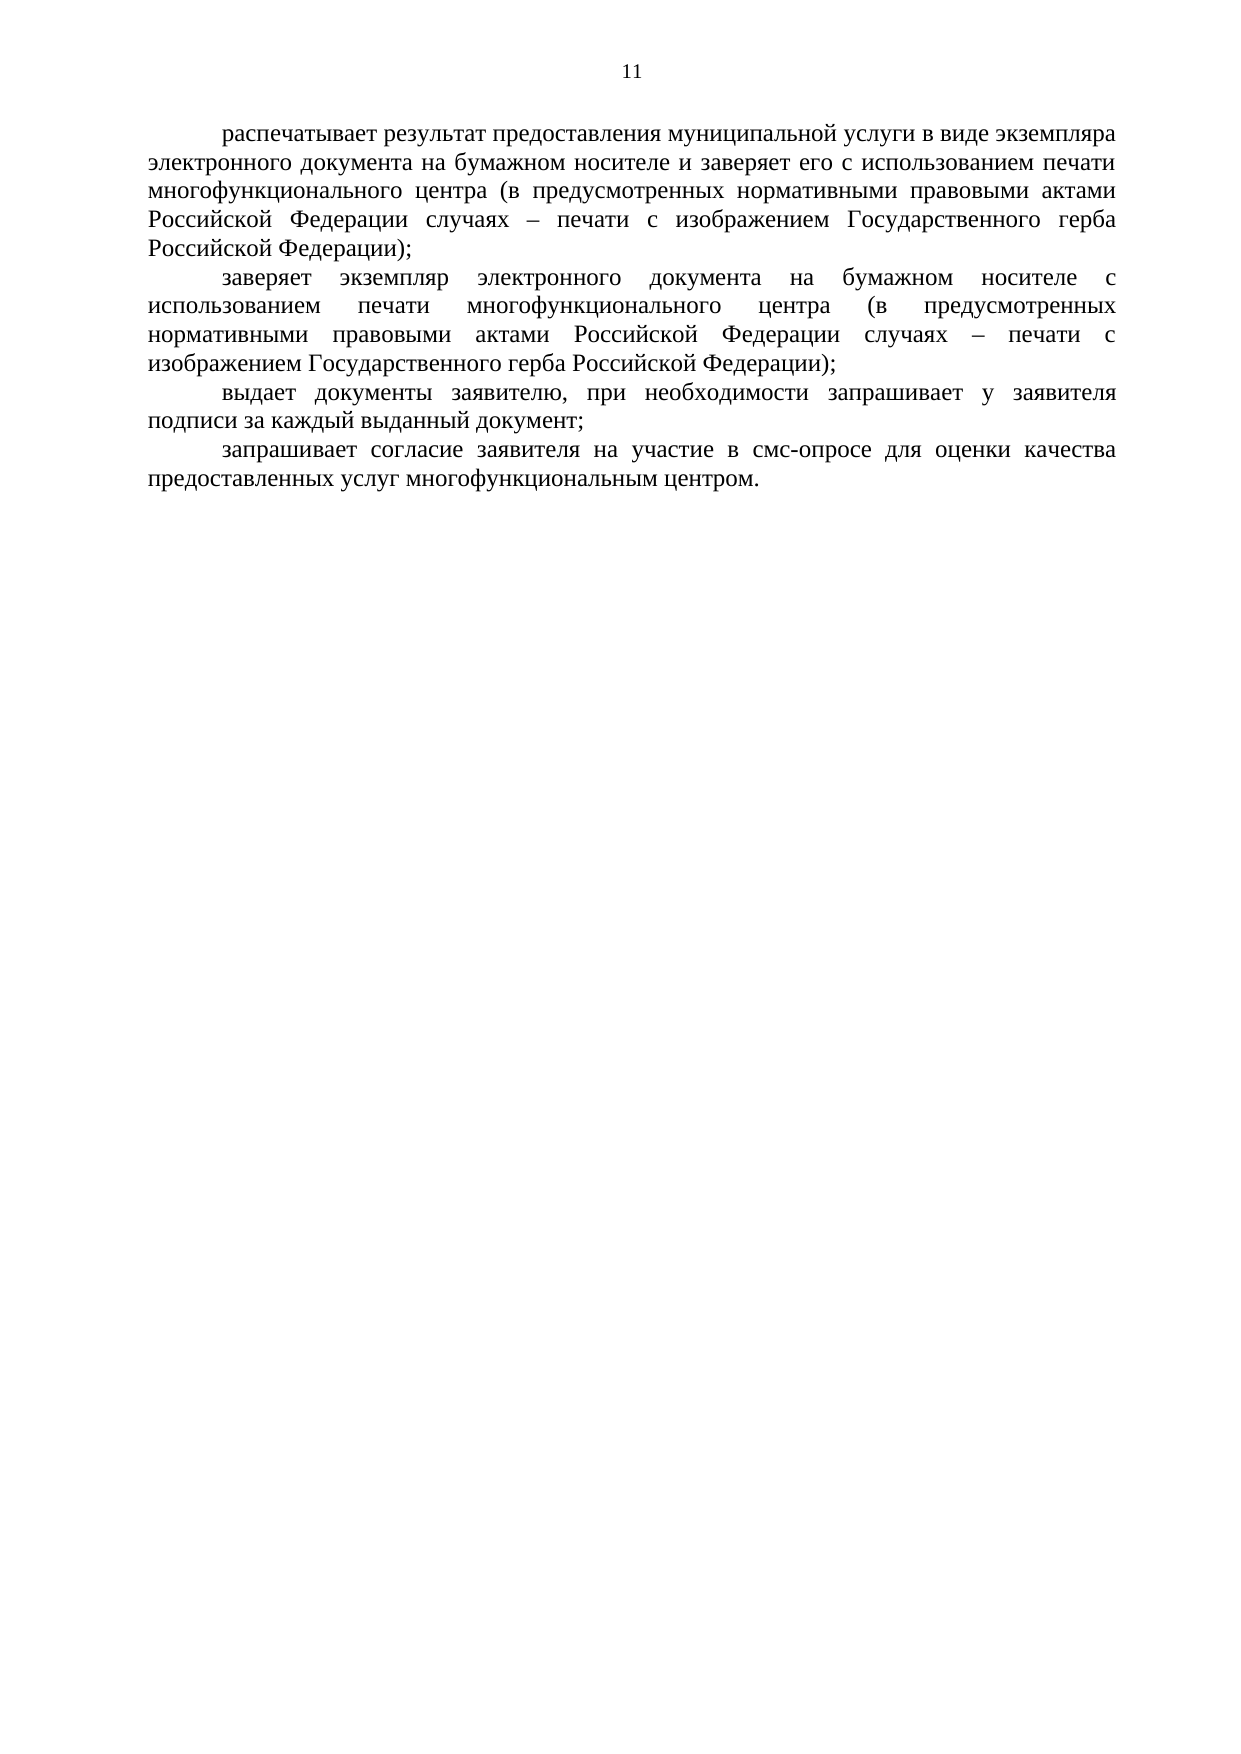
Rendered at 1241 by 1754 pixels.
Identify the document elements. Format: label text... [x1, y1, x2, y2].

text распечатывает результат предоставления муниципальной услуги в виде экземпляра электронного документа на бумажном носителе и заверяет его с использованием печати многофункционального центра (в предусмотренных нормативными правовыми актами Российской Федерации случаях – печати с изображением Государственного герба Российской Федерации); [148, 118, 1117, 262]
text заверяет экземпляр электронного документа на бумажном носителе с использованием печати многофункционального центра (в предусмотренных нормативными правовыми актами Российской Федерации случаях – печати с изображением Государственного герба Российской Федерации); [148, 262, 1117, 377]
text запрашивает согласие заявителя на участие в смс-опросе для оценки качества предоставленных услуг многофункциональным центром. [148, 434, 1117, 492]
text выдает документы заявителю, при необходимости запрашивает у заявителя подписи за каждый выданный документ; [148, 377, 1117, 434]
